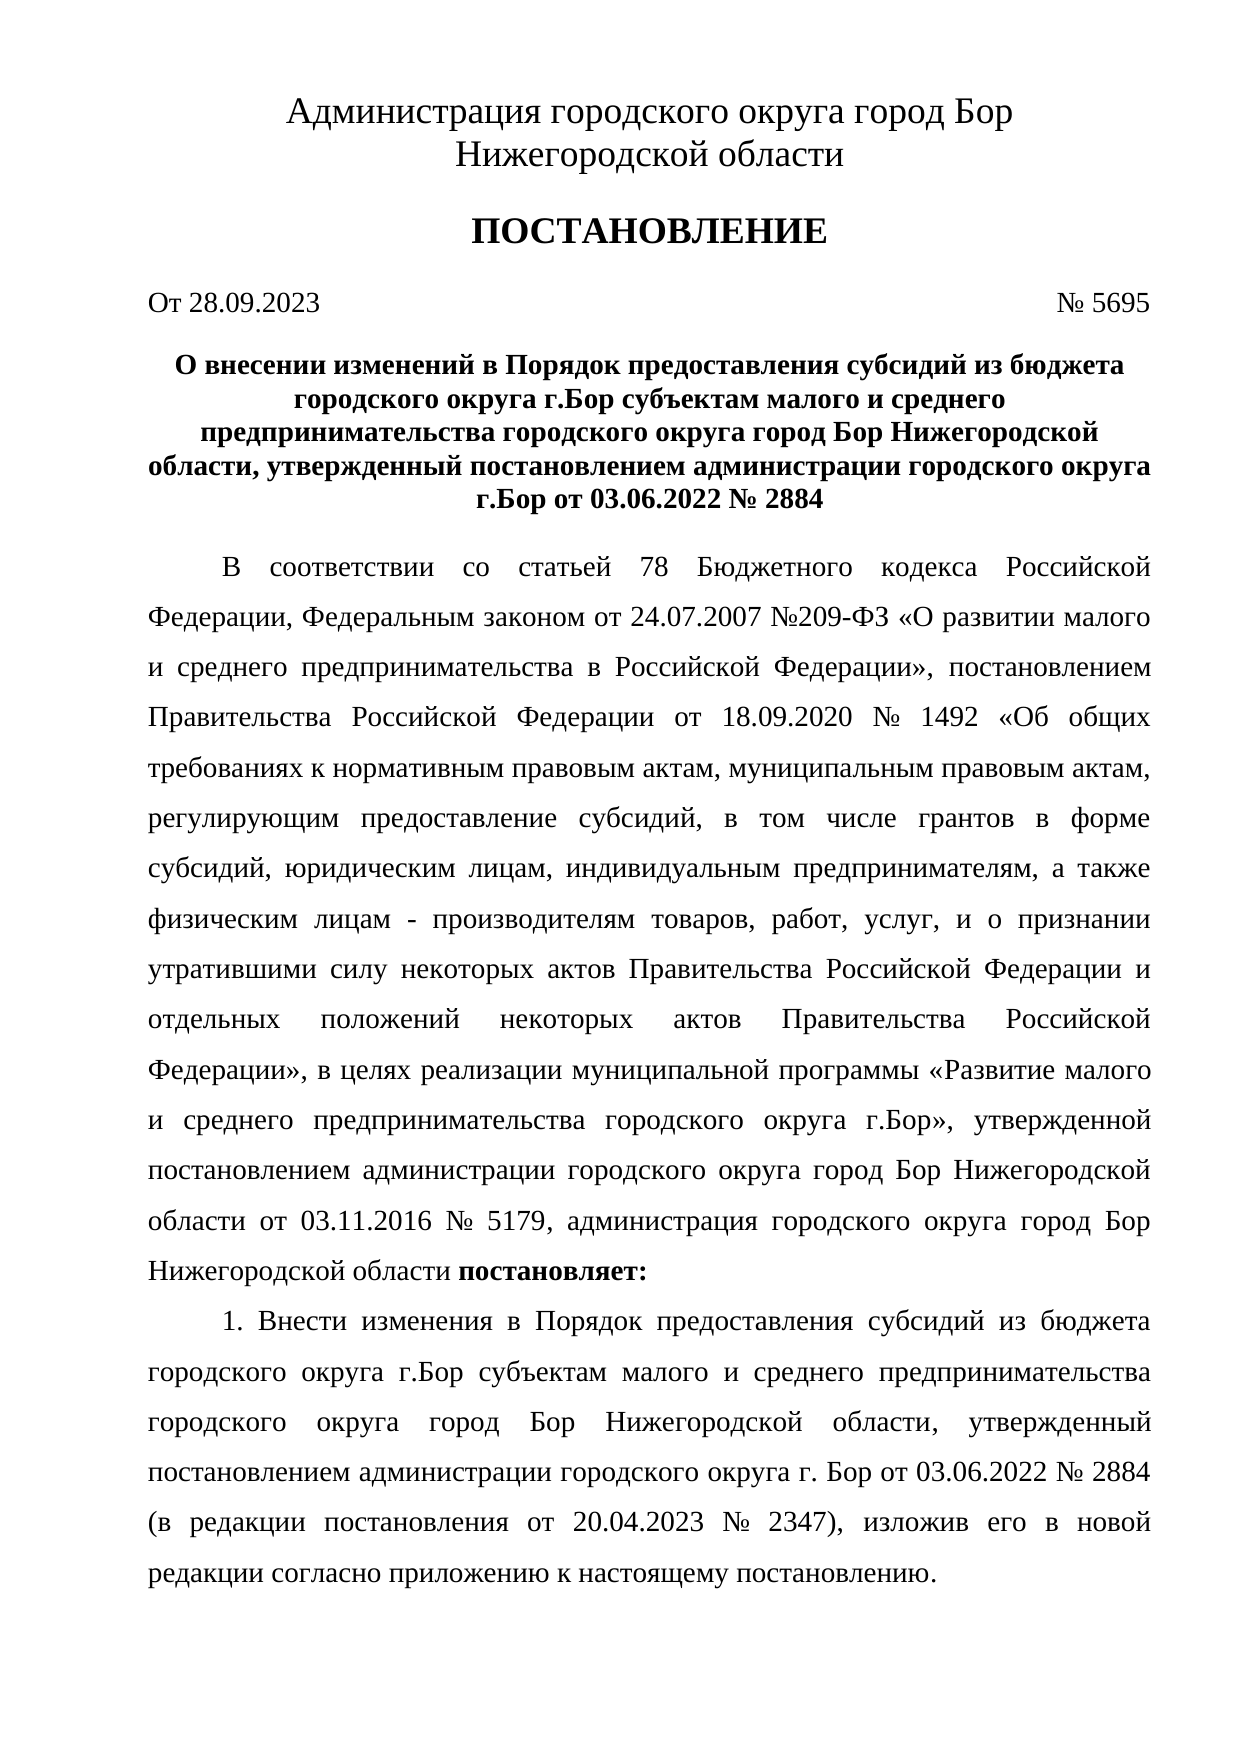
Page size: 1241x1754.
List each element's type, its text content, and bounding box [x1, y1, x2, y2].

text Администрация городского округа город Бор [148, 89, 1152, 132]
text В соответствии со статьей 78 Бюджетного кодекса Российской Федерации, Федеральным законом от 24.07.2007 №209-ФЗ «О развитии малого и среднего предпринимательства в Российской Федерации», постановлением Правительства Российской Федерации от 18.09.2020 № 1492 «Об общих требованиях к нормативным правовым актам, муниципальным правовым актам, регулирующим предоставление субсидий, в том числе грантов в форме субсидий, юридическим лицам, индивидуальным предпринимателям, а также физическим лицам - производителям товаров, работ, услуг, и о признании утратившими силу некоторых актов Правительства Российской Федерации и отдельных положений некоторых актов Правительства Российской Федерации», в целях реализации муниципальной программы «Развитие малого и среднего предпринимательства городского округа г.Бор», утвержденной постановлением администрации городского округа город Бор Нижегородской области от 03.11.2016 № 5179, администрация городского округа город Бор Нижегородской области постановляет: [148, 549, 1152, 1287]
text Нижегородской области [148, 132, 1152, 175]
text 1. Внести изменения в Порядок предоставления субсидий из бюджета городского округа г.Бор субъектам малого и среднего предпринимательства городского округа город Бор Нижегородской области, утвержденный постановлением администрации городского округа г. Бор от 03.06.2022 № 2884 (в редакции постановления от 20.04.2023 № 2347), изложив его в новой редакции согласно приложению к настоящему постановлению. [148, 1303, 1152, 1588]
text ПОСТАНОВЛЕНИЕ [148, 208, 1152, 252]
text О внесении изменений в Порядок предоставления субсидий из бюджета городского округа г.Бор субъектам малого и среднего предпринимательства городского округа город Бор Нижегородской области, утвержденный постановлением администрации городского округа г.Бор от 03.06.2022 № 2884 [148, 347, 1152, 515]
text От 28.09.2023 № 5695 [148, 285, 1152, 319]
